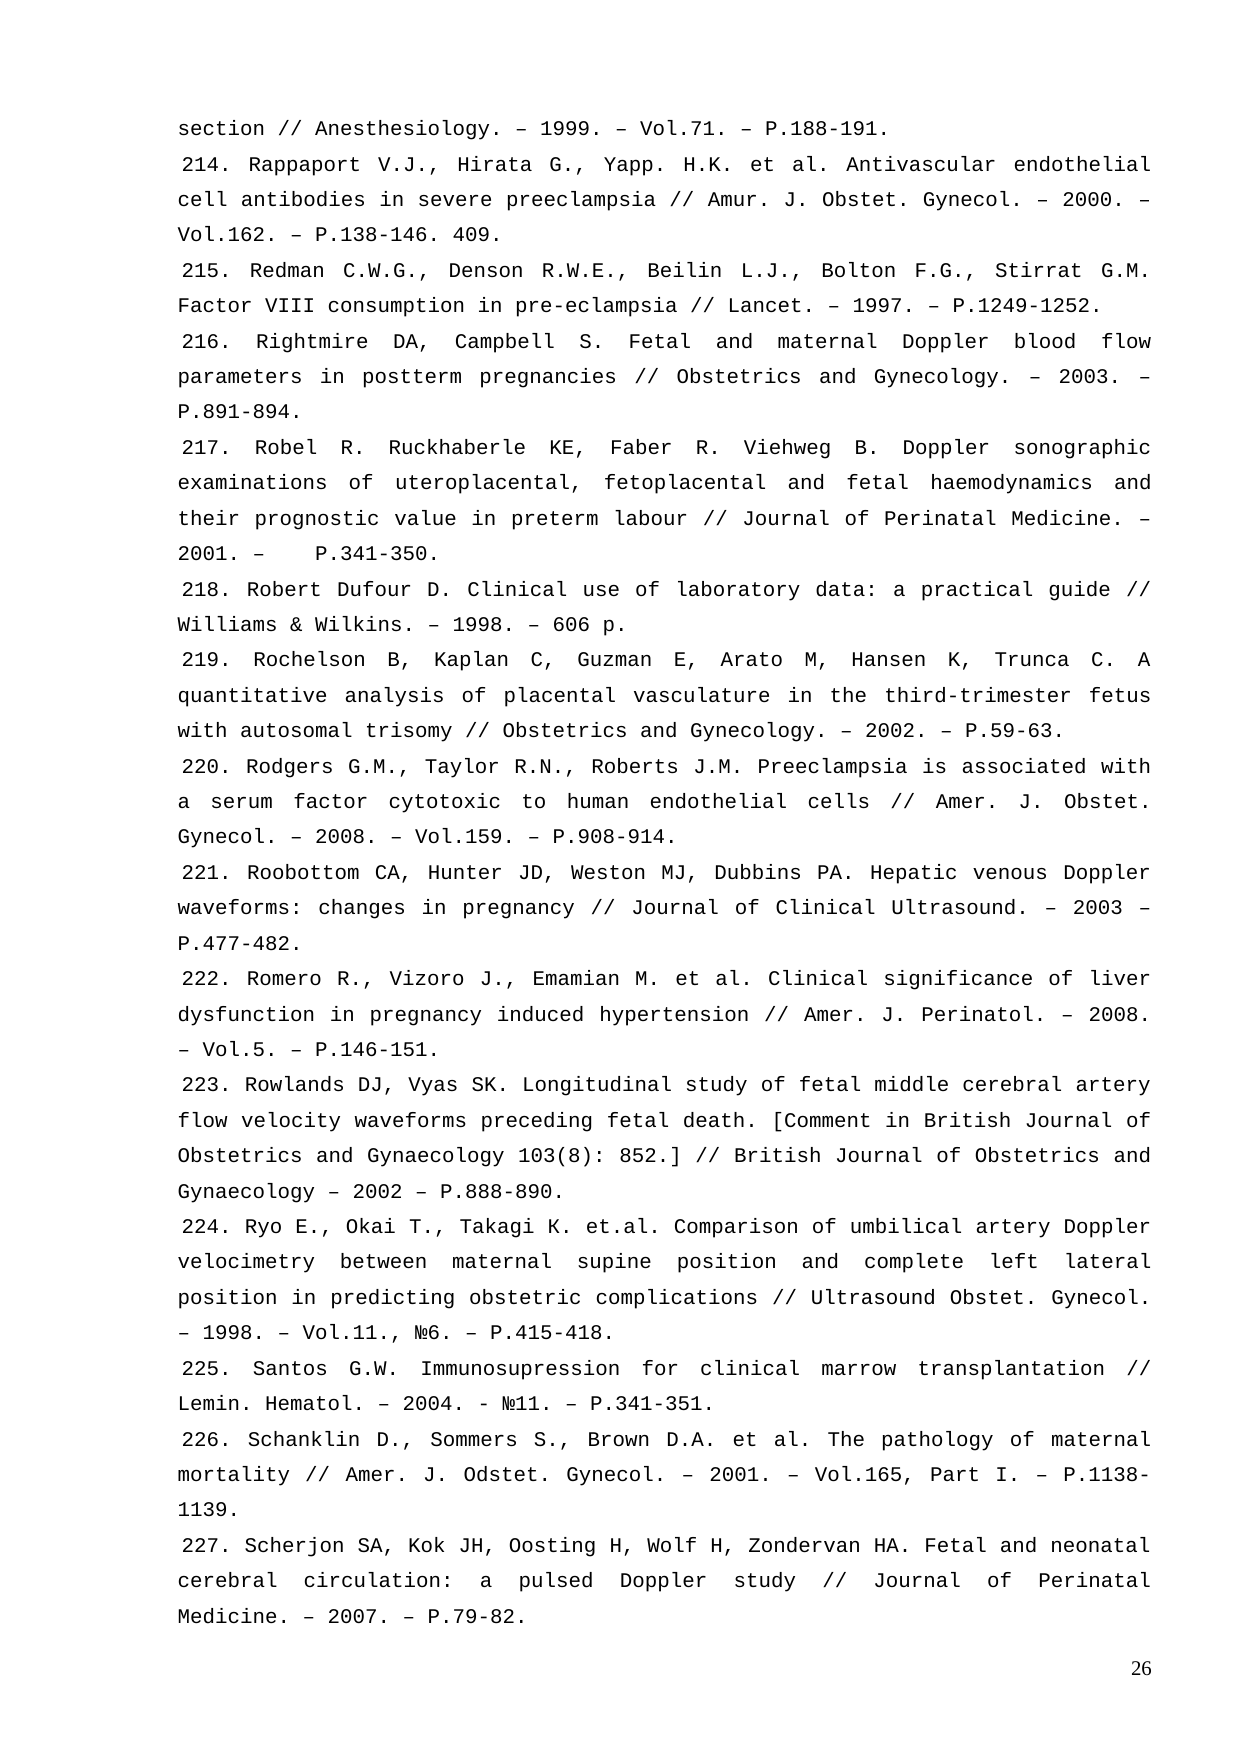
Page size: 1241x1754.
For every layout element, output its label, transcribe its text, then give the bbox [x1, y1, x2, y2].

text 217. Robel R. Ruckhaberle KE, Faber R. Viehweg B. Doppler sonographic examinations of uteroplacental, fetoplacental and fetal haemodynamics and their prognostic value in preterm labour // Journal of Perinatal Medicine. – 2001. – Р.341-350. [177, 437, 1152, 567]
text 215. Redman C.W.G., Denson R.W.E., Beilin L.J., Bolton F.G., Stirrat G.M. Factor VIII consumption in pre-eclampsia // Lancet. – 1997. – Р.1249-1252. [177, 260, 1152, 319]
text 214. Rappaport V.J., Hirata G., Yapp. H.K. et al. Antivascular endothelial cell antibodies in severe preeclampsia // Amur. J. Obstet. Gynecol. – 2000. – Vol.162. – P.138-146. 409. [177, 153, 1152, 248]
text 220. Rodgers G.M., Taylor R.N., Roberts J.M. Preeclampsia is associated with a serum factor cytotoxic to human endothelial cells // Amer. J. Obstet. Gynecol. – 2008. – Vol.159. – P.908-914. [177, 756, 1152, 850]
text 219. Rochelson B, Kaplan C, Guzman E, Arato M, Hansen K, Trunca C. A quantitative analysis of placental vasculature in the third-trimester fetus with autosomal trisomy // Obstetrics and Gynecology. – 2002. – Р.59-63. [177, 649, 1152, 744]
text 216. Rightmire DA, Campbell S. Fetal and maternal Doppler blood flow parameters in postterm pregnancies // Obstetrics and Gynecology. – 2003. – Р.891-894. [177, 331, 1152, 425]
text 221. Roobottom CA, Hunter JD, Weston MJ, Dubbins PА. Hepatic venous Doppler waveforms: changes in pregnancy // Journal of Clinical Ultrasound. – 2003 – Р.477-482. [177, 862, 1152, 956]
text 224. Ryo Е., Okai Т., Takagi К. et.al. Comparison of umbilical artery Doppler velocimetry between maternal supine position and complete left lateral position in predicting obstetric complications // Ultrasound Obstet. Gynecol. – 1998. – Vol.11., №6. – Р.415-418. [177, 1216, 1152, 1346]
text 218. Robert Dufour D. Clinical use of laboratory data: a practical guide // Williams & Wilkins. – 1998. – 606 р. [177, 578, 1152, 638]
text 222. Romero R., Vizoro J., Emamian M. et al. Clinical significance of liver dysfunction in pregnancy induced hypertension // Amer. J. Perinatol. – 2008. – Vol.5. – P.146-151. [177, 968, 1152, 1063]
text 223. Rowlands DJ, Vyas SK. Longitudinal study of fetal middle cerebral artery flow velocity waveforms preceding fetal death. [Comment in British Journal of Obstetrics and Gynaecology 103(8): 852.] // British Journal of Obstetrics and Gynaecology – 2002 – Р.888-890. [177, 1074, 1152, 1204]
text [177, 118, 1152, 142]
text 227. Scherjon SA, Kok JH, Oosting H, Wolf H, Zondervan HA. Fetal and neonatal cerebral circulation: a pulsed Doppler study // Journal of Perinatal Medicine. – 2007. – Р.79-82. [177, 1535, 1152, 1629]
text 225. Santos G.W. Immunosupression for clinical marrow transplantation // Lemin. Hematol. – 2004. - №11. – P.341-351. [177, 1358, 1152, 1417]
text 226. Schanklin D., Sommers S., Brown D.A. et al. The pathology of maternal mortality // Amer. J. Odstet. Gynecol. – 2001. – Vol.165, Part I. – P.1138-1139. [177, 1428, 1152, 1523]
